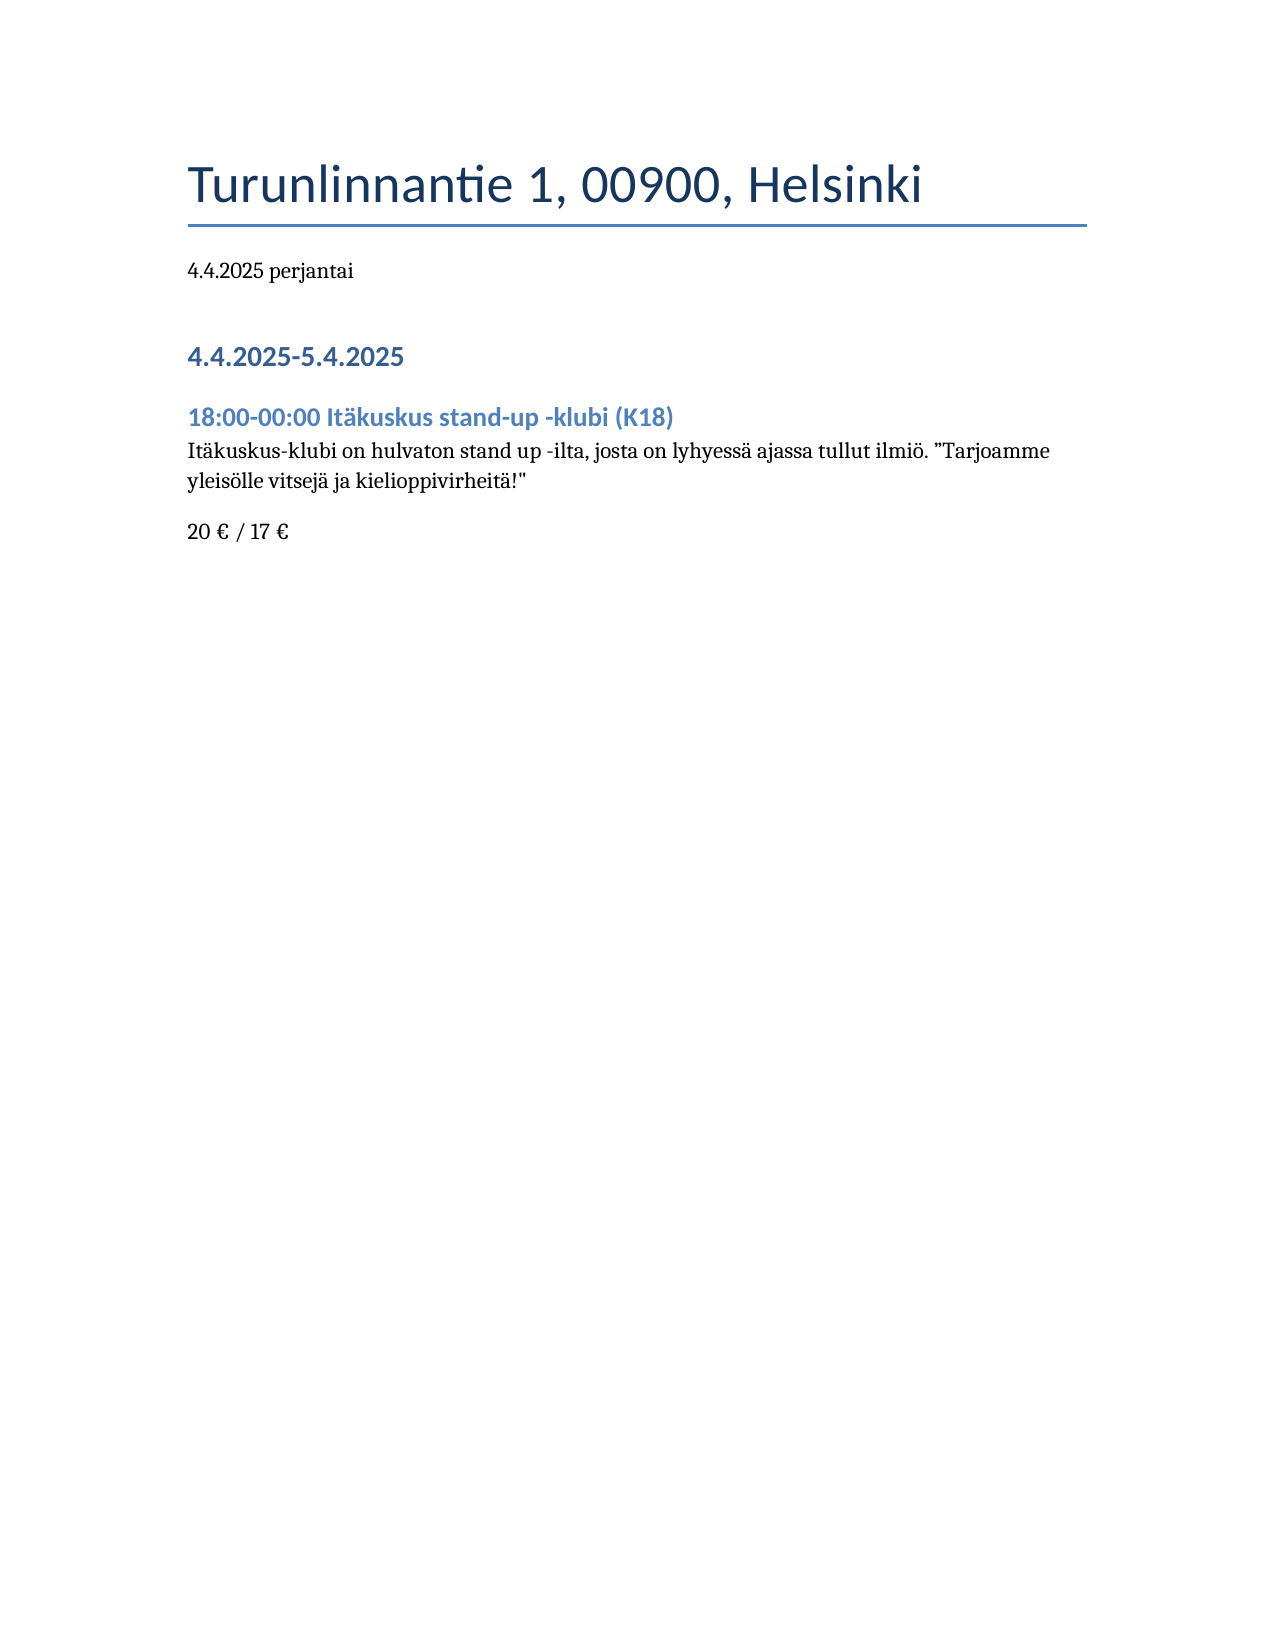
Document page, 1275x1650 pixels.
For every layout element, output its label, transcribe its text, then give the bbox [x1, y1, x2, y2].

title Turunlinnantie 1, 00900, Helsinki [187, 150, 1087, 227]
subtitle 4.4.2025-5.4.2025 [187, 338, 1087, 374]
subtitle 18:00-00:00 Itäkuskus stand-up -klubi (K18) [187, 400, 1087, 433]
text 20 € / 17 € [187, 519, 1087, 545]
text Itäkuskus-klubi on hulvaton stand up -ilta, josta on lyhyessä ajassa tullut ilmiö. ”Tarjoamme yleisölle vitsejä ja kielioppivirheitä!" [187, 438, 1087, 494]
text 4.4.2025 perjantai [187, 258, 1087, 284]
